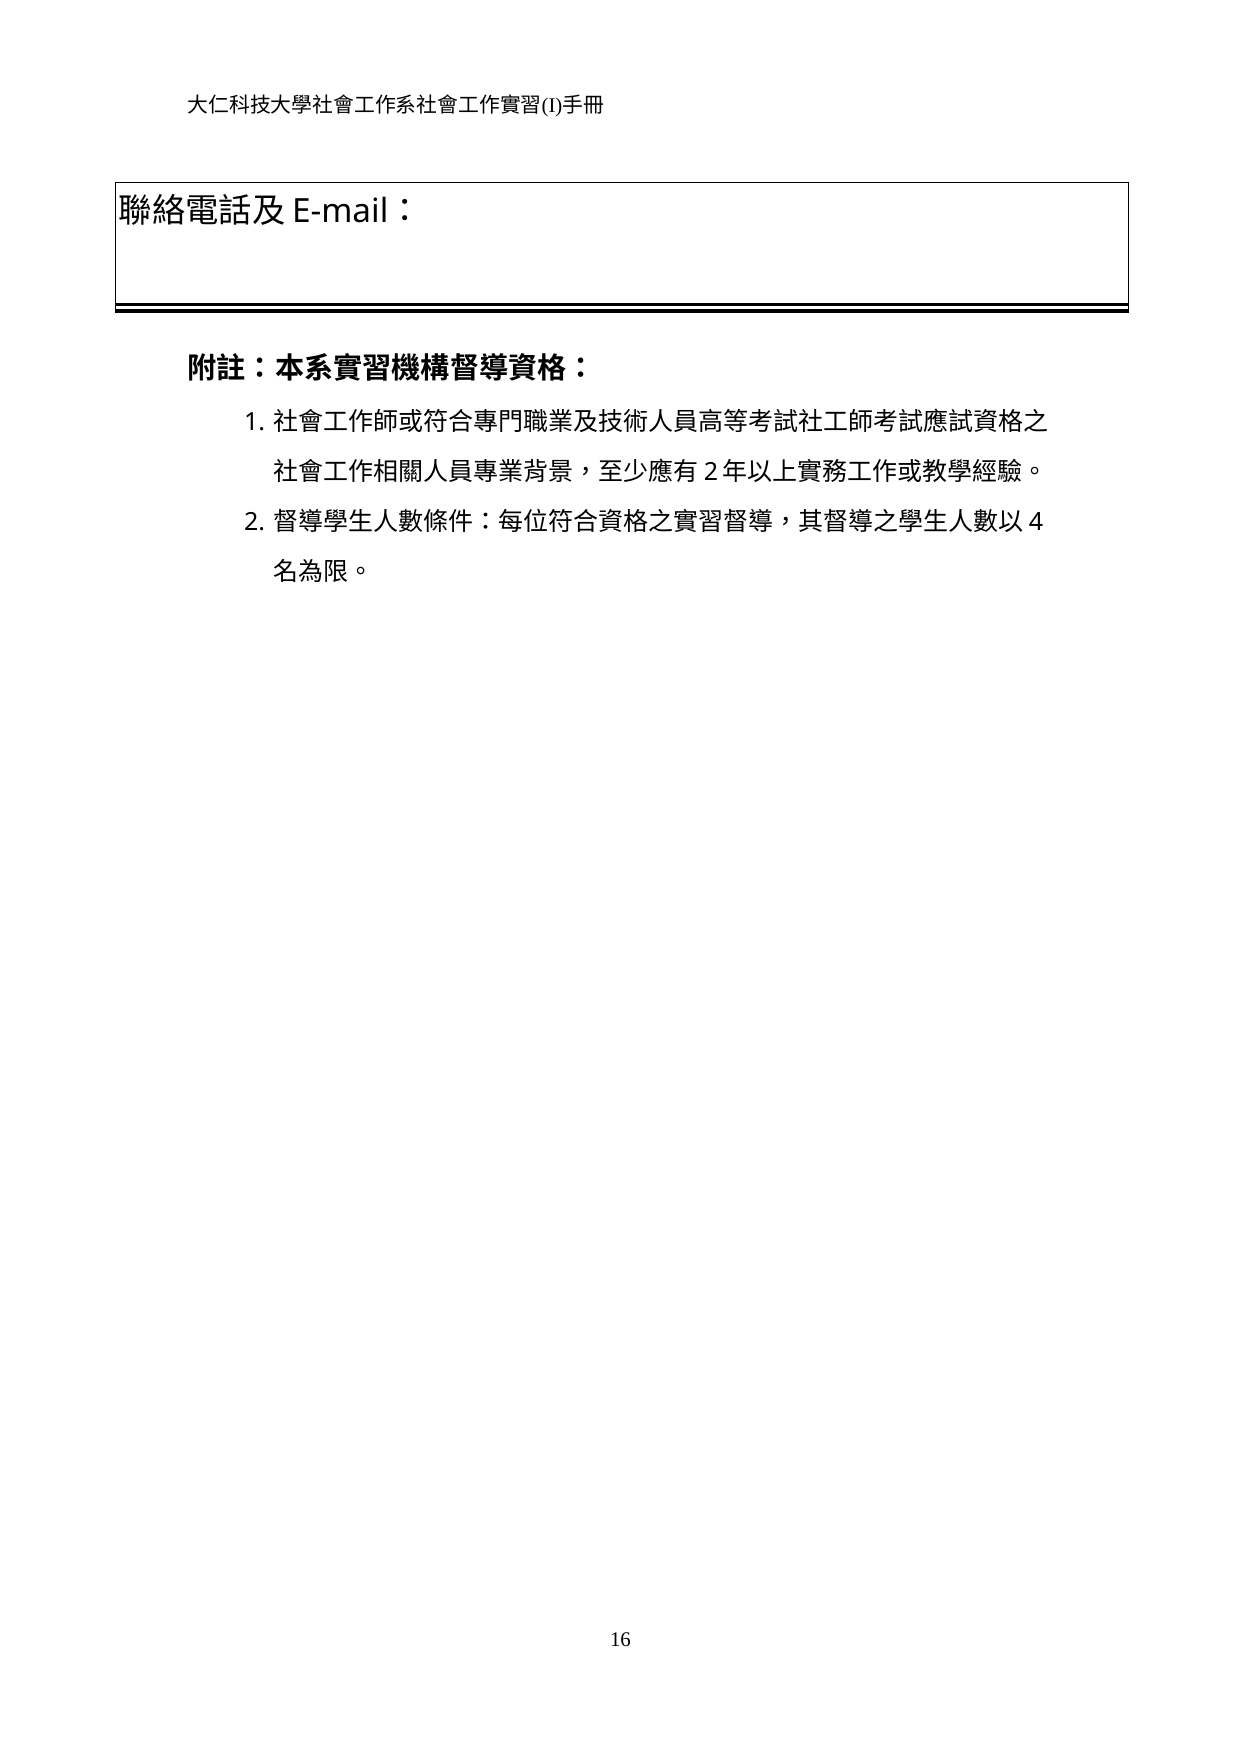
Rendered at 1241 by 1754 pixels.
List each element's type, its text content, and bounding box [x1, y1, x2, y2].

list 督導學生人數條件：每位符合資格之實習督導，其督導之學生人數以4名為限。 [244, 487, 1053, 587]
text 附註：本系實習機構督導資格： [187, 337, 1053, 387]
list 社會工作師或符合專門職業及技術人員高等考試社工師考試應試資格之社會工作相關人員專業背景，至少應有2年以上實務工作或教學經驗。 [244, 387, 1053, 487]
table_cell 聯絡電話及E-mail： [116, 183, 1128, 303]
